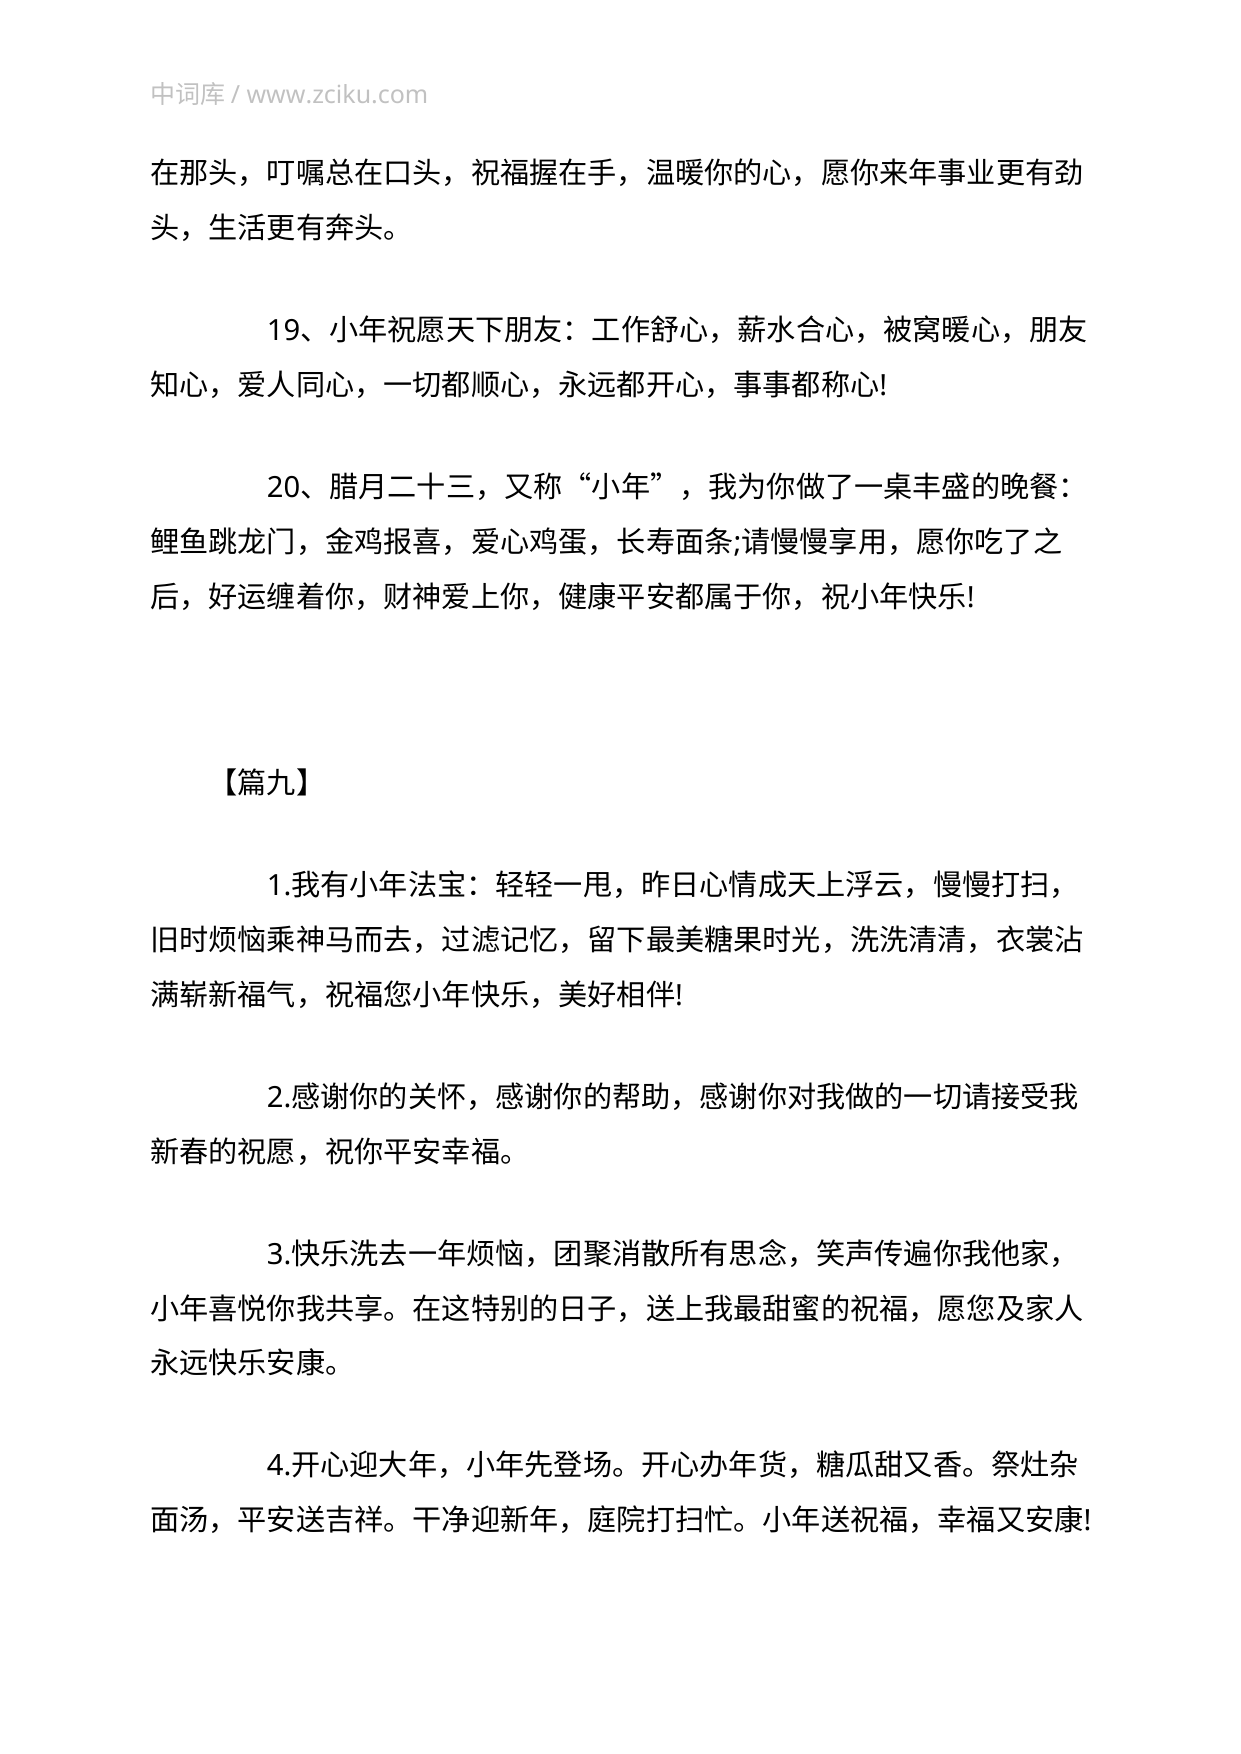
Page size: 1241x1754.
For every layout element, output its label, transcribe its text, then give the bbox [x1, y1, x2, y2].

text 3.快乐洗去一年烦恼，团聚消散所有思念，笑声传遍你我他家，小年喜悦你我共享。在这特别的日子，送上我最甜蜜的祝福，愿您及家人永远快乐安康。 [150, 1230, 1090, 1382]
text 1.我有小年法宝：轻轻一甩，昨日心情成天上浮云，慢慢打扫，旧时烦恼乘神马而去，过滤记忆，留下最美糖果时光，洗洗清清，衣裳沾满崭新福气，祝福您小年快乐，美好相伴! [150, 862, 1090, 1014]
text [150, 150, 1090, 247]
text 【篇九】 [150, 760, 1090, 802]
text 19、小年祝愿天下朋友：工作舒心，薪水合心，被窝暖心，朋友知心，爱人同心，一切都顺心，永远都开心，事事都称心! [150, 307, 1090, 404]
text 2.感谢你的关怀，感谢你的帮助，感谢你对我做的一切请接受我新春的祝愿，祝你平安幸福。 [150, 1073, 1090, 1171]
text 20、腊月二十三，又称“小年”，我为你做了一桌丰盛的晚餐：鲤鱼跳龙门，金鸡报喜，爱心鸡蛋，长寿面条;请慢慢享用，愿你吃了之后，好运缠着你，财神爱上你，健康平安都属于你，祝小年快乐! [150, 464, 1090, 616]
text 4.开心迎大年，小年先登场。开心办年货，糖瓜甜又香。祭灶杂面汤，平安送吉祥。干净迎新年，庭院打扫忙。小年送祝福，幸福又安康! [150, 1442, 1090, 1539]
